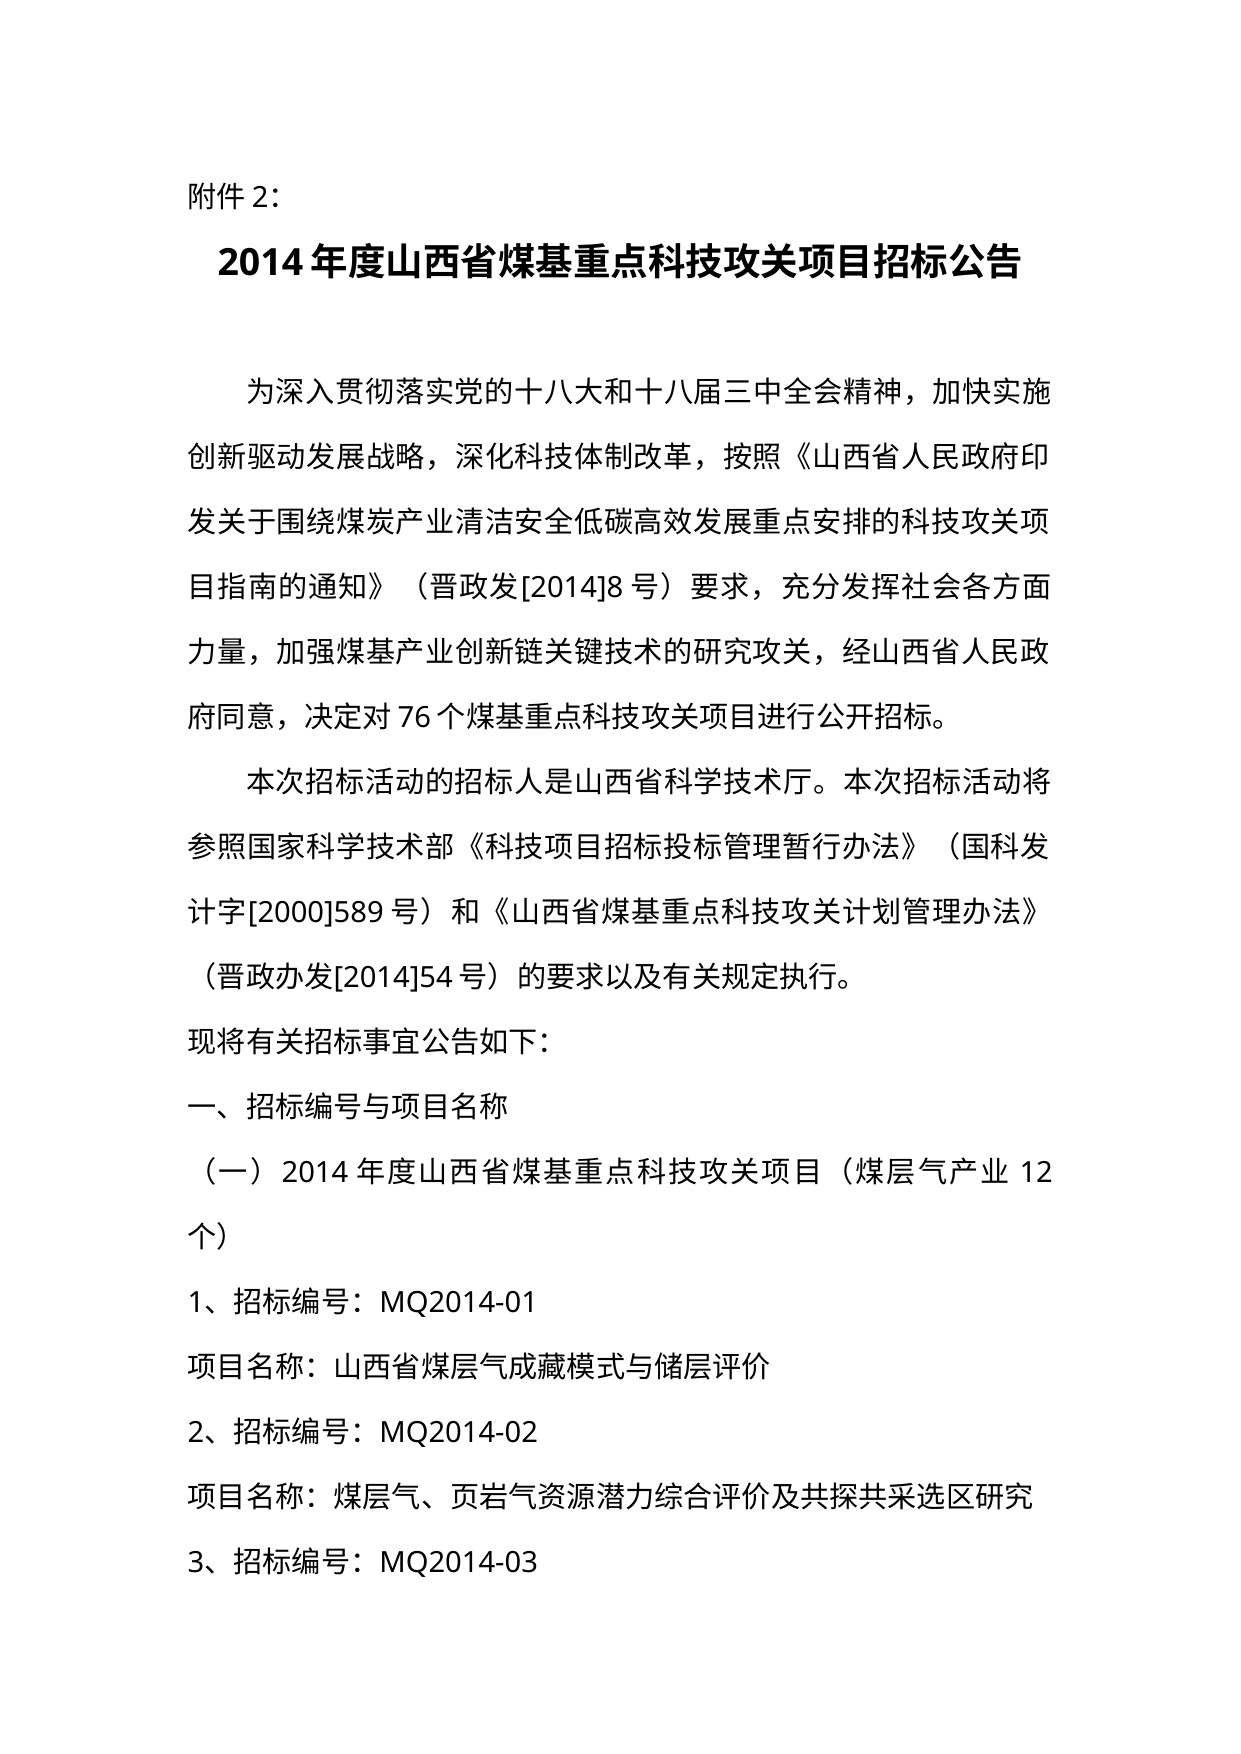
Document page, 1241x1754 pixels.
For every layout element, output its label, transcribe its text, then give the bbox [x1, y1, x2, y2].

text 项目名称：煤层气、页岩气资源潜力综合评价及共探共采选区研究 [187, 1462, 1053, 1527]
text 为深入贯彻落实党的十八大和十八届三中全会精神，加快实施创新驱动发展战略，深化科技体制改革，按照《山西省人民政府印发关于围绕煤炭产业清洁安全低碳高效发展重点安排的科技攻关项目指南的通知》（晋政发[2014]8号）要求，充分发挥社会各方面力量，加强煤基产业创新链关键技术的研究攻关，经山西省人民政府同意，决定对76个煤基重点科技攻关项目进行公开招标。 [187, 357, 1053, 747]
text 2、招标编号：MQ2014-02 [187, 1397, 1053, 1462]
text 一、招标编号与项目名称 [187, 1072, 1053, 1137]
text 2014年度山西省煤基重点科技攻关项目招标公告 [187, 227, 1053, 292]
text 1、招标编号：MQ2014-01 [187, 1267, 1053, 1332]
text 现将有关招标事宜公告如下： [187, 1007, 1053, 1072]
text 项目名称：山西省煤层气成藏模式与储层评价 [187, 1332, 1053, 1397]
text 附件2： [187, 162, 1053, 227]
text 3、招标编号：MQ2014-03 [187, 1527, 1053, 1592]
text 本次招标活动的招标人是山西省科学技术厅。本次招标活动将参照国家科学技术部《科技项目招标投标管理暂行办法》（国科发计字[2000]589号）和《山西省煤基重点科技攻关计划管理办法》（晋政办发[2014]54号）的要求以及有关规定执行。 [187, 747, 1053, 1007]
text （一）2014年度山西省煤基重点科技攻关项目（煤层气产业12个） [187, 1137, 1053, 1267]
